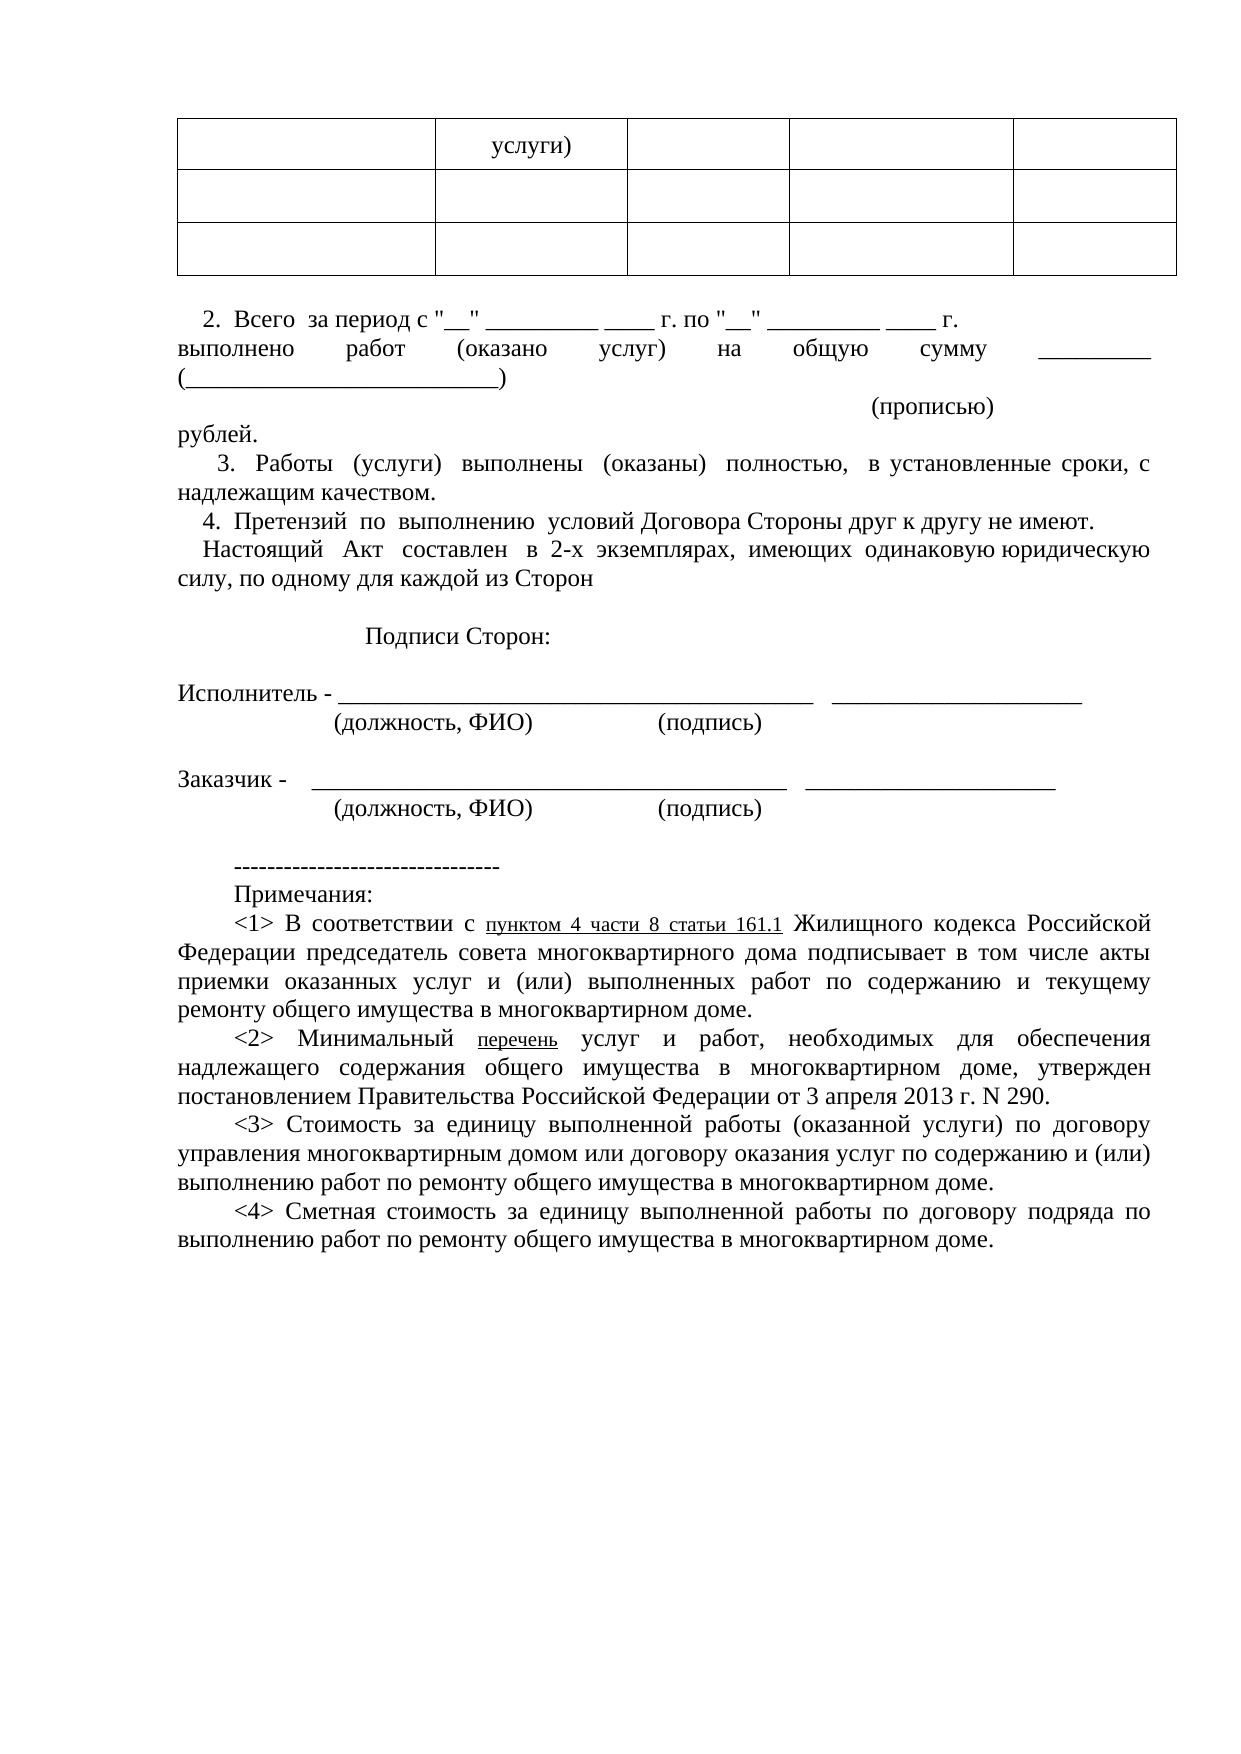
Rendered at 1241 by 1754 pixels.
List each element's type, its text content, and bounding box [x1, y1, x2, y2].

text Настоящий Акт составлен в 2-х экземплярах, имеющих одинаковую юридическую силу, по одному для каждой из Сторон [177, 534, 1152, 592]
table_cell [178, 170, 435, 222]
text <4> Сметная стоимость за единицу выполненной работы по договору подряда по выполнению работ по ремонту общего имущества в многоквартирном доме. [177, 1196, 1152, 1253]
text (должность, ФИО) (подпись) [177, 707, 1152, 736]
table_cell [790, 170, 1013, 222]
table_cell [1014, 170, 1176, 222]
text Исполнитель - ______________________________________ ____________________ [177, 678, 1152, 707]
text <3> Стоимость за единицу выполненной работы (оказанной услуги) по договору управления многоквартирным домом или договору оказания услуг по содержанию и (или) выполнению работ по ремонту общего имущества в многоквартирном доме. [177, 1109, 1152, 1196]
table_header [790, 119, 1013, 169]
table_cell [1014, 223, 1176, 275]
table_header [436, 119, 627, 169]
table_cell [790, 223, 1013, 275]
text рублей. [177, 419, 1152, 448]
table_cell [628, 223, 789, 275]
text 4. Претензий по выполнению условий Договора Стороны друг к другу не имеют. [177, 506, 1152, 534]
table_cell [628, 170, 789, 222]
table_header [178, 119, 435, 169]
text 2. Всего за период с "__" _________ ____ г. по "__" _________ ____ г. [177, 304, 1152, 333]
text 3. Работы (услуги) выполнены (оказаны) полностью, в установленные сроки, с надлежащим качеством. [177, 448, 1152, 506]
text <2> Минимальный перечень услуг и работ, необходимых для обеспечения надлежащего содержания общего имущества в многоквартирном доме, утвержден постановлением Правительства Российской Федерации от 3 апреля 2013 г. N 290. [177, 1023, 1152, 1109]
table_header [1014, 119, 1176, 169]
text (прописью) [177, 391, 1152, 419]
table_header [628, 119, 789, 169]
text Подписи Сторон: [177, 621, 1152, 649]
table_cell [178, 223, 435, 275]
text <1> В соответствии с пунктом 4 части 8 статьи 161.1 Жилищного кодекса Российской Федерации председатель совета многоквартирного дома подписывает в том числе акты приемки оказанных услуг и (или) выполненных работ по содержанию и текущему ремонту общего имущества в многоквартирном доме. [177, 908, 1152, 1023]
text выполнено работ (оказано услуг) на общую сумму _________ (_________________________) [177, 333, 1152, 391]
table_cell [436, 223, 627, 275]
text Примечания: [177, 879, 1152, 908]
text Заказчик - ______________________________________ ____________________ [177, 764, 1152, 793]
text (должность, ФИО) (подпись) [177, 793, 1152, 822]
table_cell [436, 170, 627, 222]
text -------------------------------- [177, 851, 1152, 879]
